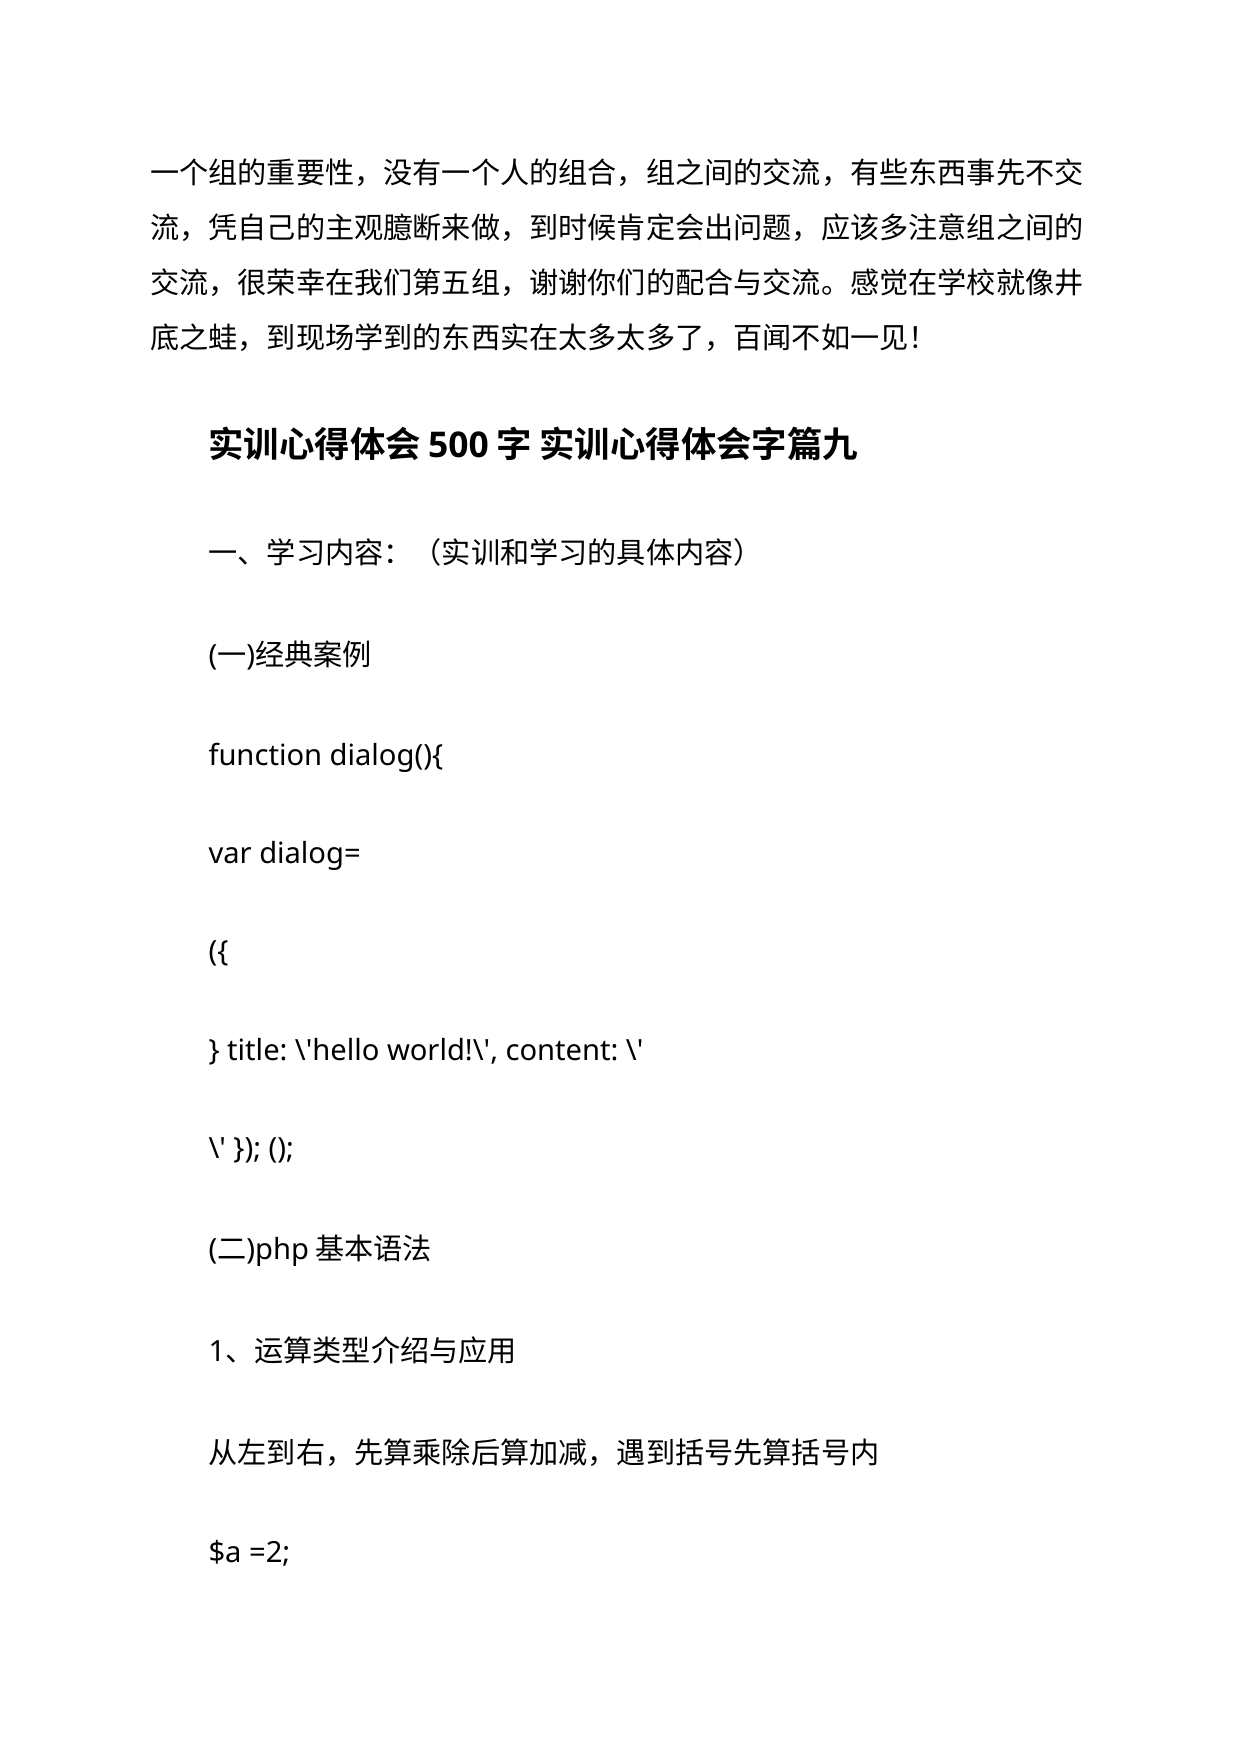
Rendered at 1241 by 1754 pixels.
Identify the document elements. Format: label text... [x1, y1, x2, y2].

text 从左到右，先算乘除后算加减，遇到括号先算括号内 [150, 1430, 1090, 1472]
text (二)php基本语法 [150, 1226, 1090, 1268]
text (一)经典案例 [150, 632, 1090, 674]
text } title: \'hello world!\', content: \' [150, 1029, 1090, 1069]
text function dialog(){ [150, 734, 1090, 773]
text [150, 150, 1090, 357]
text \' }); (); [150, 1127, 1090, 1167]
text 一、学习内容：（实训和学习的具体内容） [150, 530, 1090, 572]
text ({ [150, 931, 1090, 970]
text var dialog= [150, 832, 1090, 872]
text 实训心得体会500字 实训心得体会字篇九 [150, 416, 1090, 468]
text 1、运算类型介绍与应用 [150, 1328, 1090, 1370]
text $a =2; [150, 1532, 1090, 1571]
